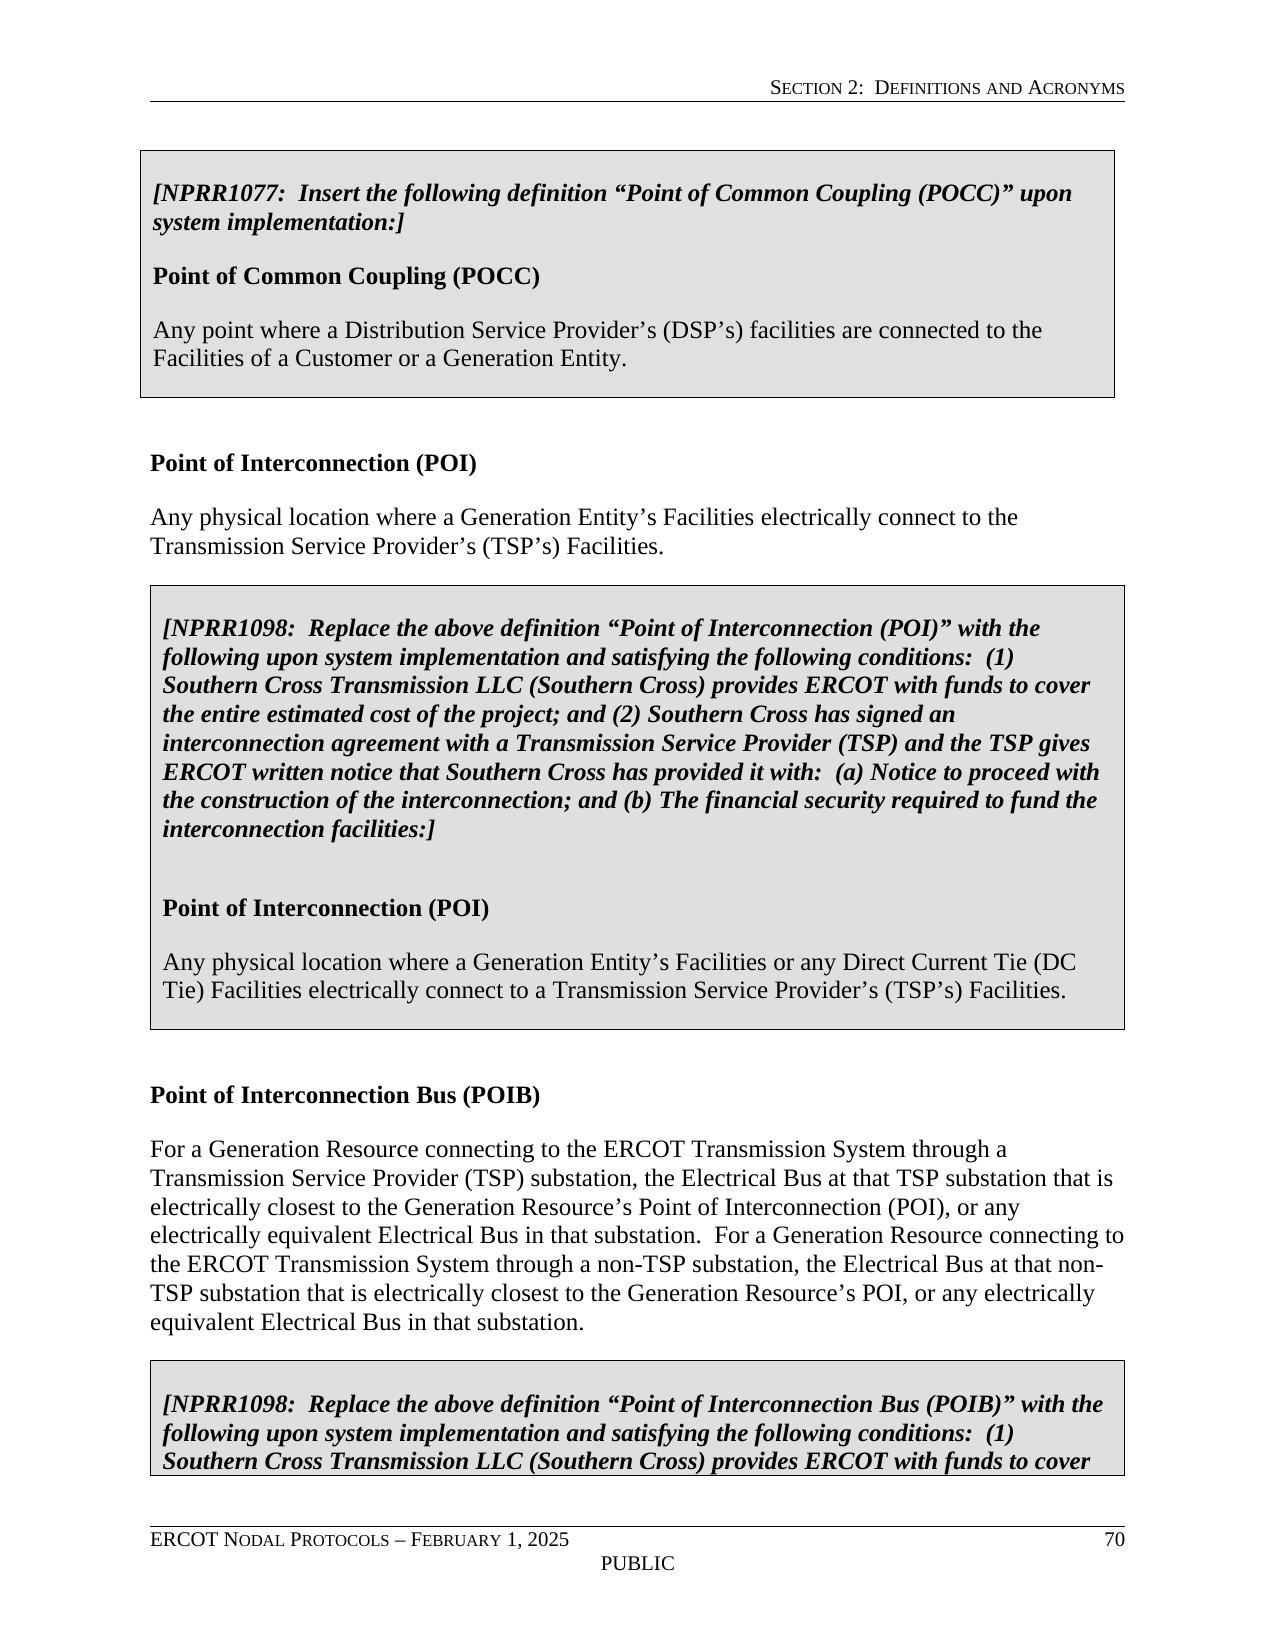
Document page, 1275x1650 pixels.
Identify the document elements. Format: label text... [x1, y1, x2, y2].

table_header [151, 1361, 1124, 1475]
text For a Generation Resource connecting to the ERCOT Transmission System through a Transmission Service Provider (TSP) substation, the Electrical Bus at that TSP substation that is electrically closest to the Generation Resource’s Point of Interconnection (POI), or any electrically equivalent Electrical Bus in that substation. For a Generation Resource connecting to the ERCOT Transmission System through a non-TSP substation, the Electrical Bus at that non-TSP substation that is electrically closest to the Generation Resource’s POI, or any electrically equivalent Electrical Bus in that substation. [150, 1134, 1125, 1335]
table_header [NPRR1077: Insert the following definition “Point of Common Coupling (POCC)” upon system implementation:] Point of Common Coupling (POCC) Any point where a Distribution Service Provider’s (DSP’s) facilities are connected to the Facilities of a Customer or a Generation Entity. [141, 151, 1114, 397]
text Any physical location where a Generation Entity’s Facilities electrically connect to the Transmission Service Provider’s (TSP’s) Facilities. [150, 502, 1125, 559]
text Point of Interconnection (POI) [150, 448, 1125, 477]
table_header [NPRR1098: Replace the above definition “Point of Interconnection (POI)” with the following upon system implementation and satisfying the following conditions: (1) Southern Cross Transmission LLC (Southern Cross) provides ERCOT with funds to cover the entire estimated cost of the project; and (2) Southern Cross has signed an interconnection agreement with a Transmission Service Provider (TSP) and the TSP gives ERCOT written notice that Southern Cross has provided it with: (a) Notice to proceed with the construction of the interconnection; and (b) The financial security required to fund the interconnection facilities:] Point of Interconnection (POI) Any physical location where a Generation Entity’s Facilities or any Direct Current Tie (DC Tie) Facilities electrically connect to a Transmission Service Provider’s (TSP’s) Facilities. [151, 586, 1124, 1029]
text Point of Interconnection Bus (POIB) [150, 1080, 1125, 1109]
